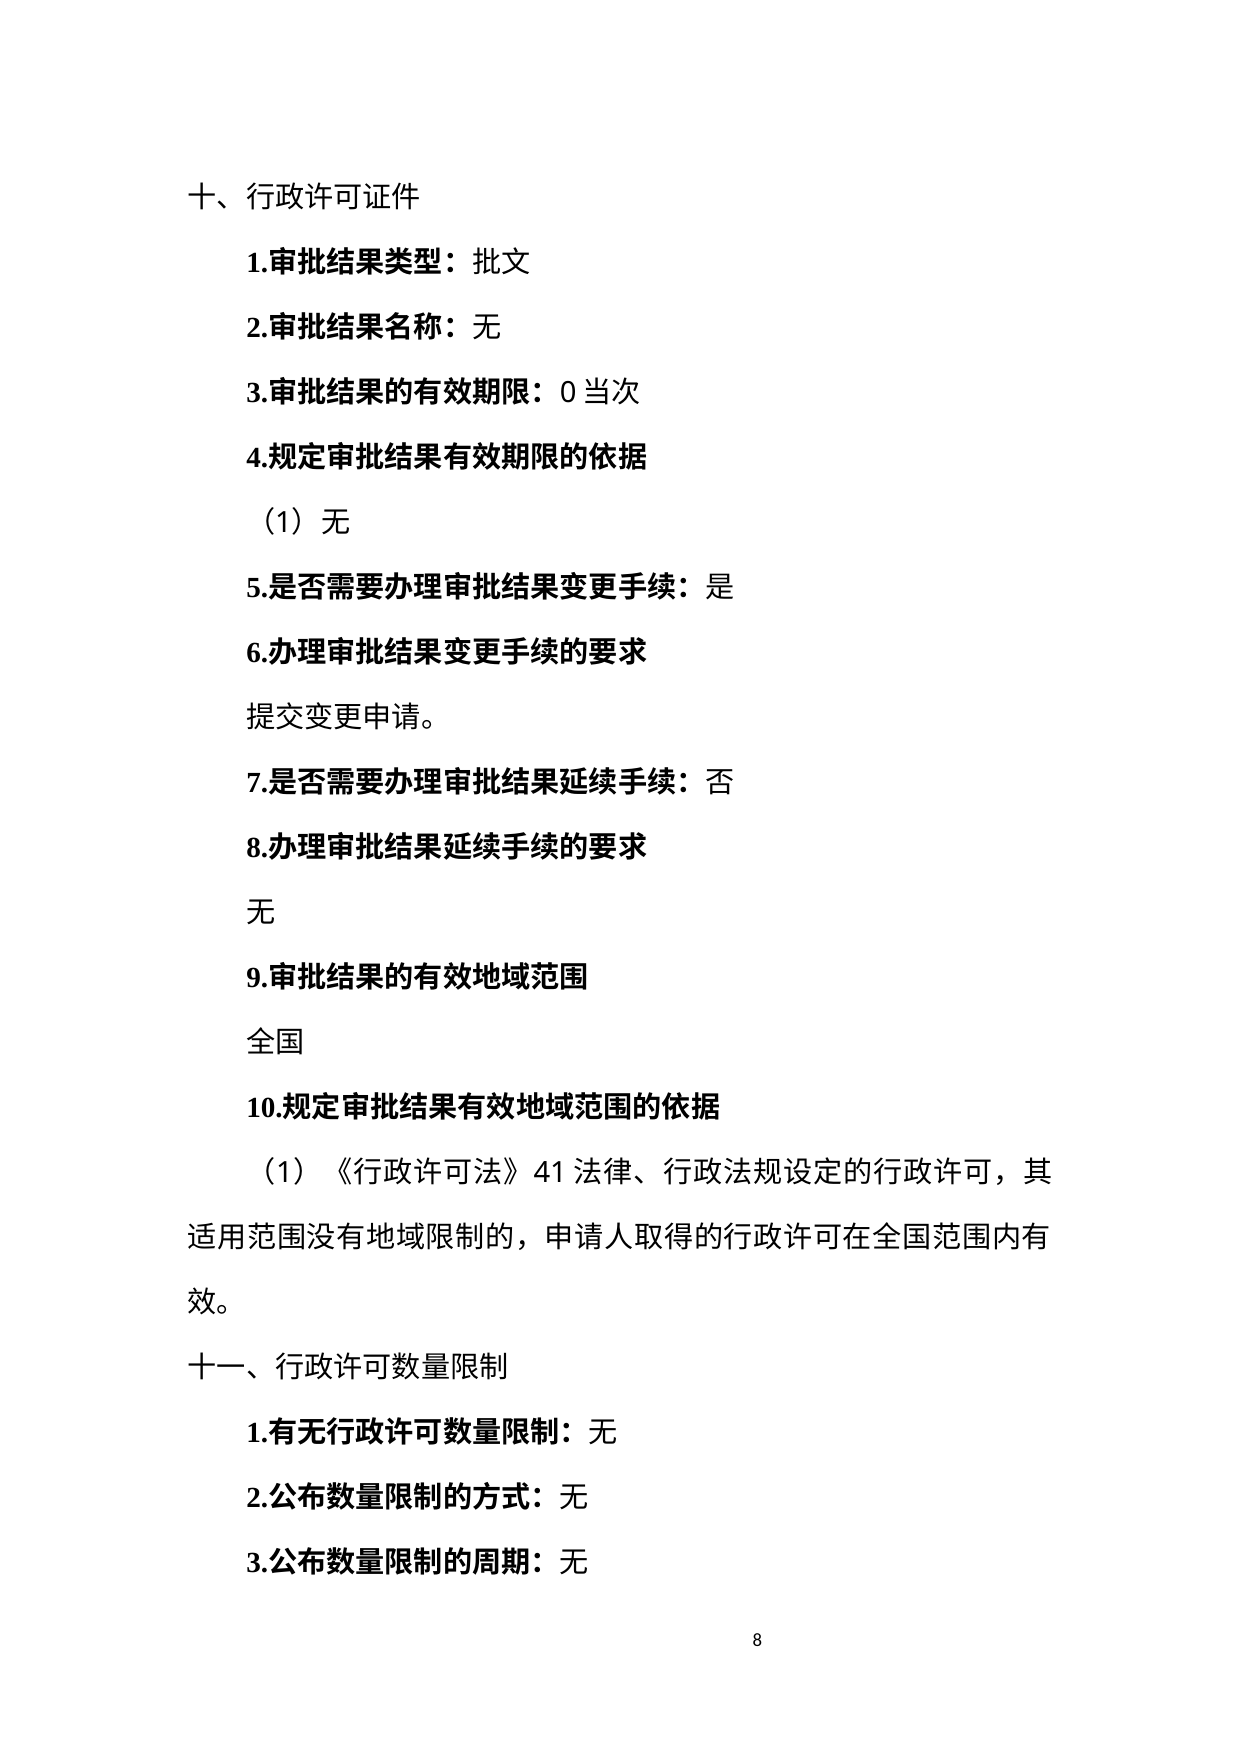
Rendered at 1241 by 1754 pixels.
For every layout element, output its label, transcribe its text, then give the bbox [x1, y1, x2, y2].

text 9.审批结果的有效地域范围 [187, 942, 1053, 1007]
text （1）《行政许可法》41法律、行政法规设定的行政许可，其适用范围没有地域限制的，申请人取得的行政许可在全国范围内有效。 [187, 1137, 1053, 1332]
text 1.审批结果类型：批文 [187, 227, 1053, 292]
text 2.审批结果名称：无 [187, 292, 1053, 357]
text 7.是否需要办理审批结果延续手续：否 [187, 747, 1053, 812]
text （1）无 [187, 487, 1053, 552]
text 2.公布数量限制的方式：无 [187, 1462, 1053, 1527]
text 全国 [187, 1007, 1053, 1072]
text 10.规定审批结果有效地域范围的依据 [187, 1072, 1053, 1137]
text 4.规定审批结果有效期限的依据 [187, 422, 1053, 487]
text 提交变更申请。 [187, 682, 1053, 747]
text 3.审批结果的有效期限：0当次 [187, 357, 1053, 422]
text 5.是否需要办理审批结果变更手续：是 [187, 552, 1053, 617]
list 行政许可数量限制 [187, 1332, 1053, 1397]
text 6.办理审批结果变更手续的要求 [187, 617, 1053, 682]
text 1.有无行政许可数量限制：无 [187, 1397, 1053, 1462]
text 无 [187, 877, 1053, 942]
text 3.公布数量限制的周期：无 [187, 1527, 1053, 1592]
list 行政许可证件 [187, 162, 1053, 227]
text 8.办理审批结果延续手续的要求 [187, 812, 1053, 877]
